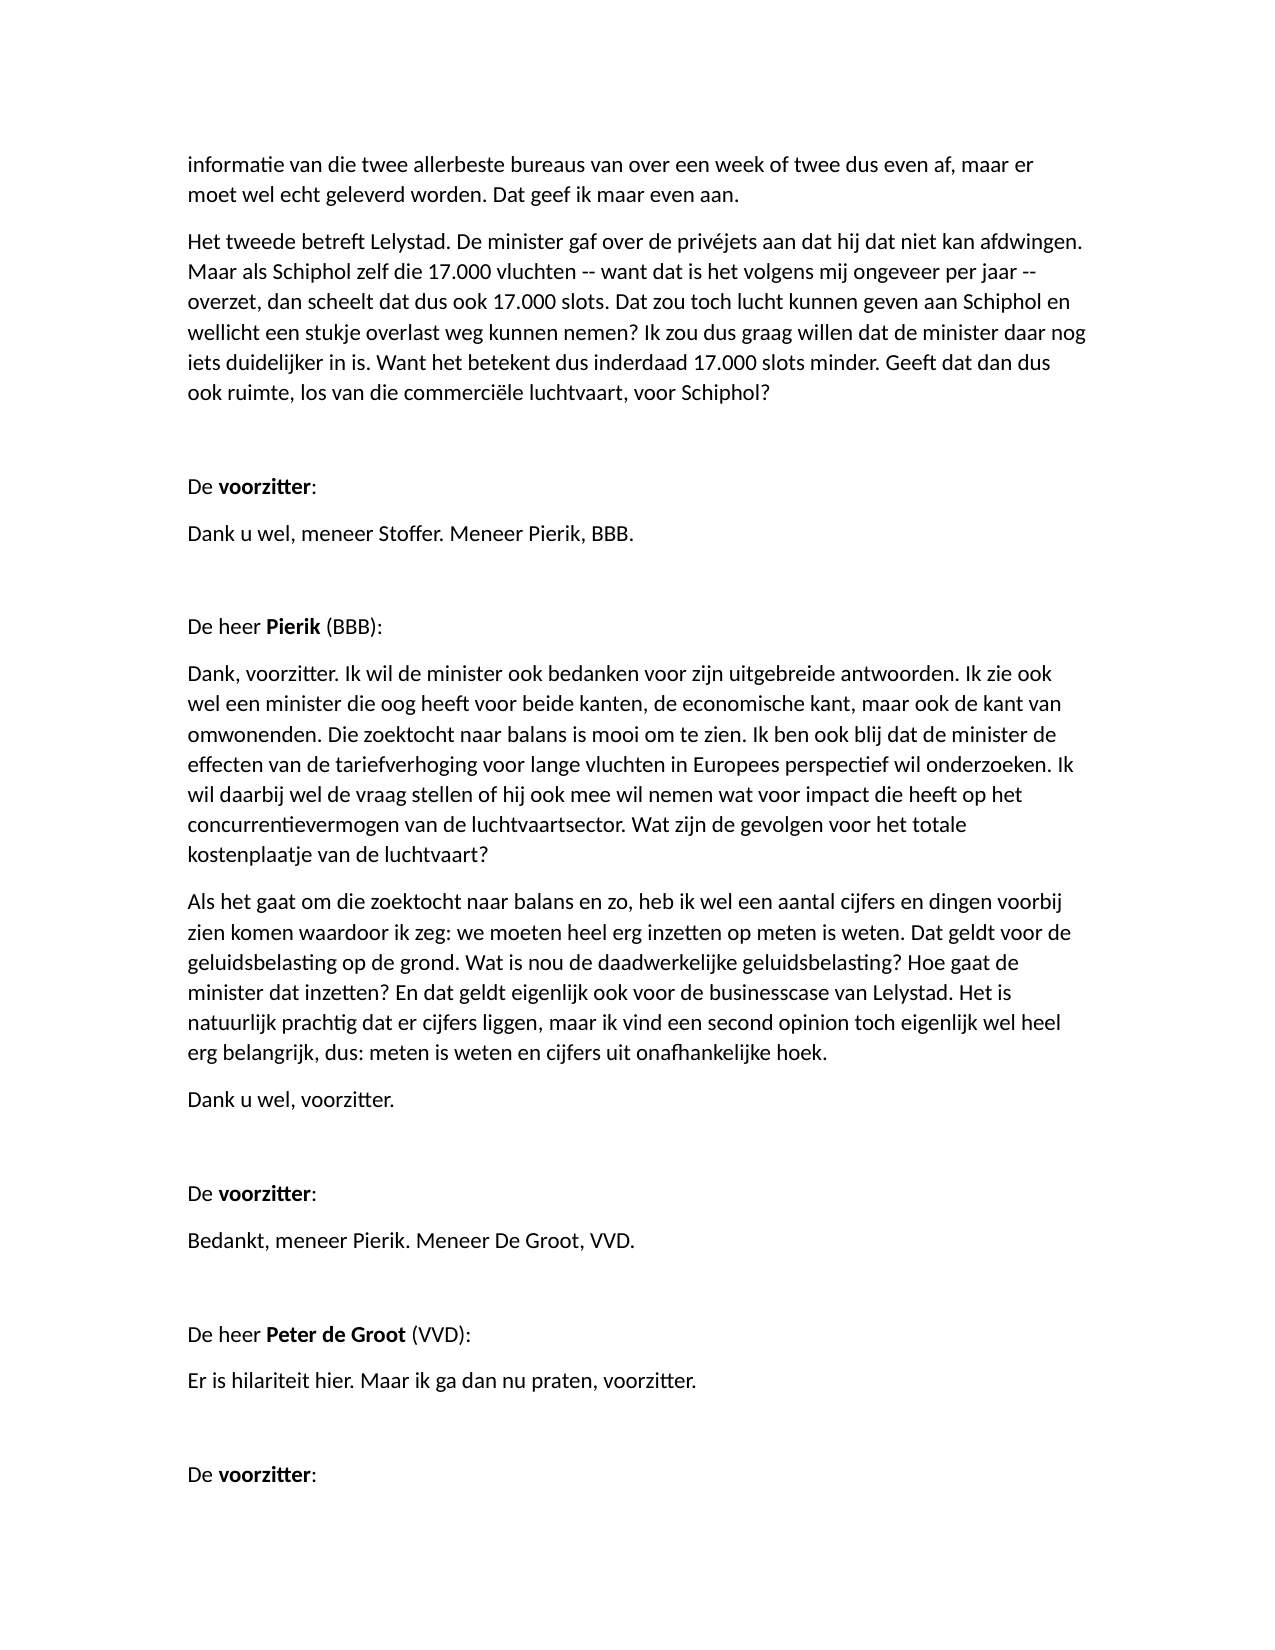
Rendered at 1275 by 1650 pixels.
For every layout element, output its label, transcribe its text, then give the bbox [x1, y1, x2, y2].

text Het tweede betreft Lelystad. De minister gaf over de privéjets aan dat hij dat niet kan afdwingen. Maar als Schiphol zelf die 17.000 vluchten -- want dat is het volgens mij ongeveer per jaar -- overzet, dan scheelt dat dus ook 17.000 slots. Dat zou toch lucht kunnen geven aan Schiphol en wellicht een stukje overlast weg kunnen nemen? Ik zou dus graag willen dat de minister daar nog iets duidelijker in is. Want het betekent dus inderdaad 17.000 slots minder. Geeft dat dan dus ook ruimte, los van die commerciële luchtvaart, voor Schiphol? [187, 227, 1087, 406]
text De heer Peter de Groot (VVD): [187, 1320, 1087, 1348]
text De heer Pierik (BBB): [187, 612, 1087, 641]
text Dank, voorzitter. Ik wil de minister ook bedanken voor zijn uitgebreide antwoorden. Ik zie ook wel een minister die oog heeft voor beide kanten, de economische kant, maar ook de kant van omwonenden. Die zoektocht naar balans is mooi om te zien. Ik ben ook blij dat de minister de effecten van de tariefverhoging voor lange vluchten in Europees perspectief wil onderzoeken. Ik wil daarbij wel de vraag stellen of hij ook mee wil nemen wat voor impact die heeft op het concurrentievermogen van de luchtvaartsector. Wat zijn de gevolgen voor het totale kostenplaatje van de luchtvaart? [187, 659, 1087, 869]
text Dank u wel, voorzitter. [187, 1085, 1087, 1113]
text De voorzitter: [187, 1460, 1087, 1488]
text Als het gaat om die zoektocht naar balans en zo, heb ik wel een aantal cijfers en dingen voorbij zien komen waardoor ik zeg: we moeten heel erg inzetten op meten is weten. Dat geldt voor de geluidsbelasting op de grond. Wat is nou de daadwerkelijke geluidsbelasting? Hoe gaat de minister dat inzetten? En dat geldt eigenlijk ook voor de businesscase van Lelystad. Het is natuurlijk prachtig dat er cijfers liggen, maar ik vind een second opinion toch eigenlijk wel heel erg belangrijk, dus: meten is weten en cijfers uit onafhankelijke hoek. [187, 887, 1087, 1067]
text De voorzitter: [187, 472, 1087, 500]
text De voorzitter: [187, 1179, 1087, 1207]
text Er is hilariteit hier. Maar ik ga dan nu praten, voorzitter. [187, 1367, 1087, 1395]
text Dank u wel, meneer Stoffer. Meneer Pierik, BBB. [187, 519, 1087, 547]
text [187, 150, 1087, 208]
text Bedankt, meneer Pierik. Meneer De Groot, VVD. [187, 1226, 1087, 1254]
